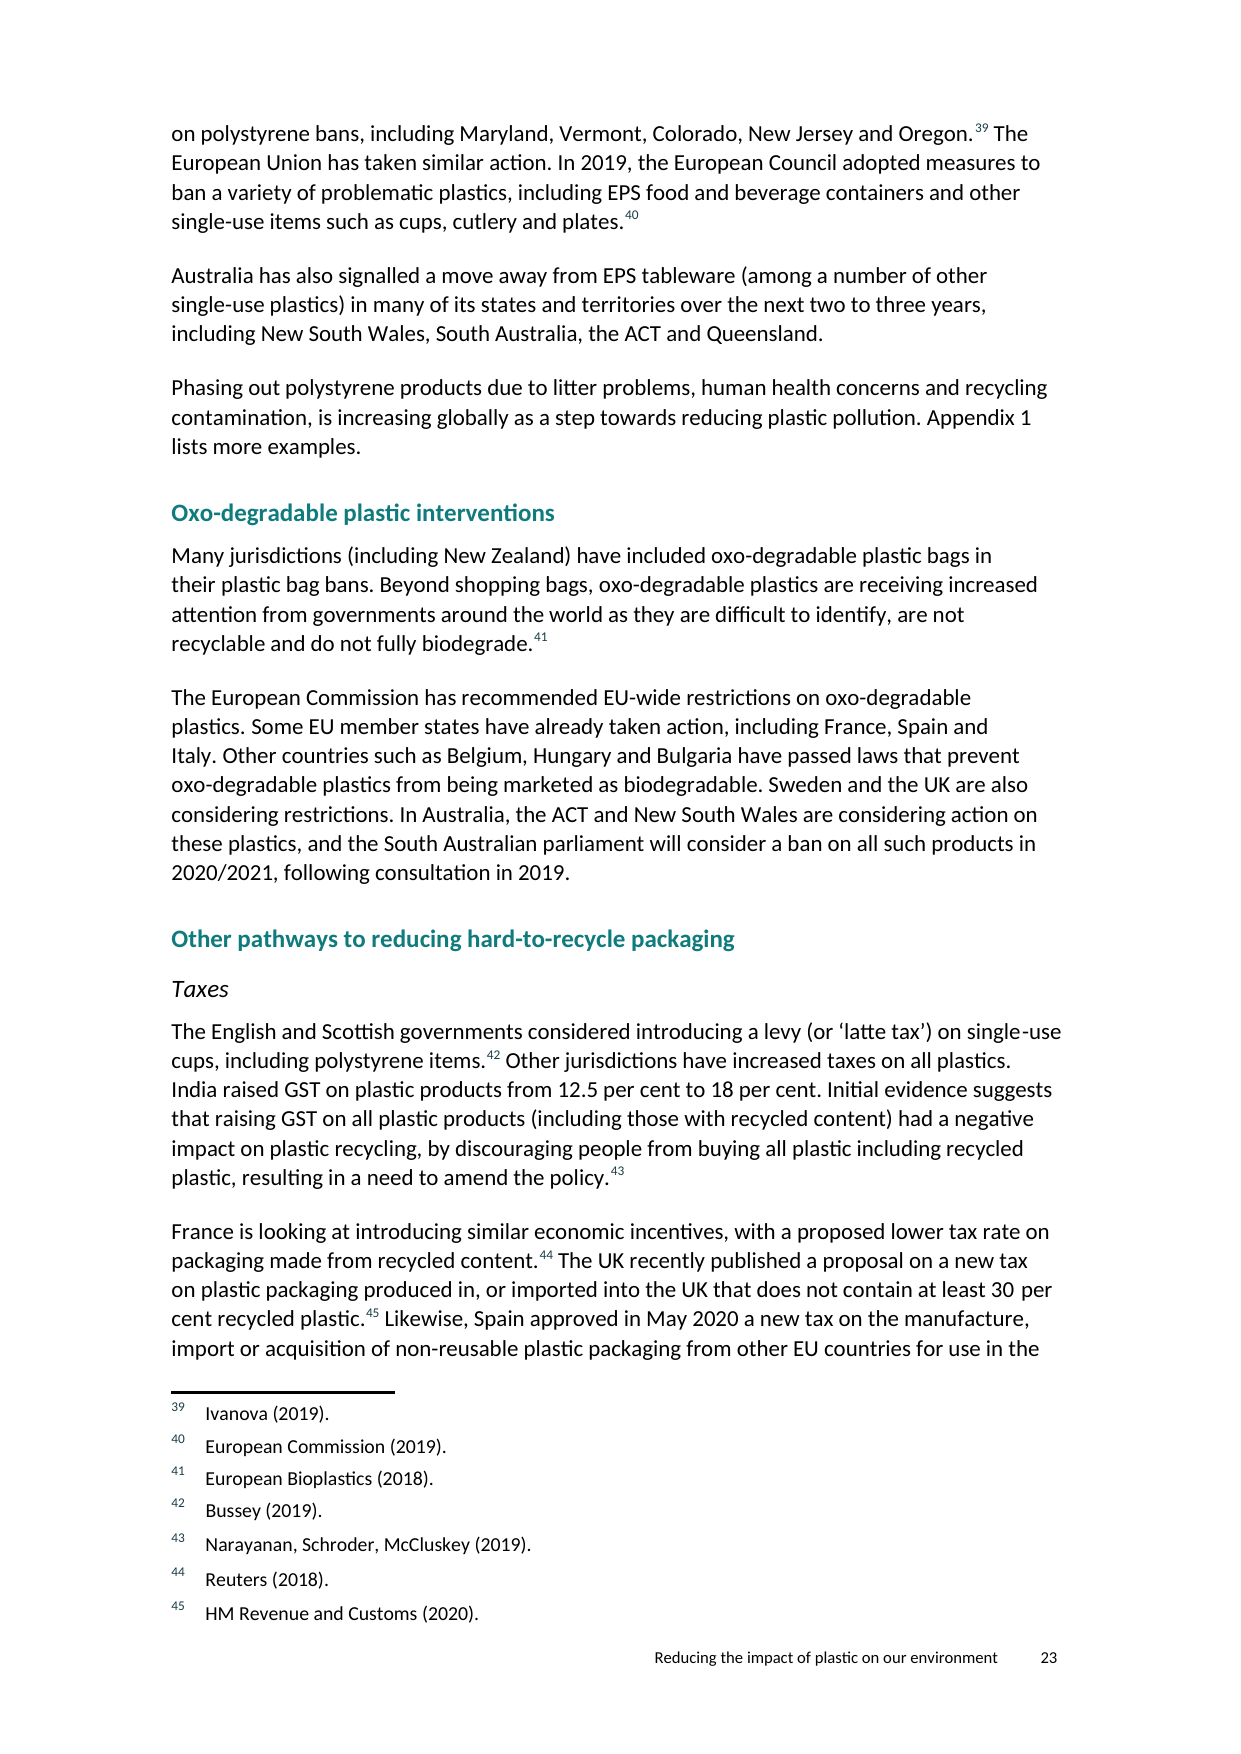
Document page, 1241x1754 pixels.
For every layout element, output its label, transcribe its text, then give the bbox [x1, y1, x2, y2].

text Australia has also signalled a move away from EPS tableware (among a number of other single-use plastics) in many of its states and territories over the next two to three years, including New South Wales, South Australia, the ACT and Queensland. [171, 260, 1063, 347]
text The European Commission has recommended EU-wide restrictions on oxo-degradable plastics. Some EU member states have already taken action, including France, Spain and Italy. Other countries such as Belgium, Hungary and Bulgaria have passed laws that prevent oxo-degradable plastics from being marketed as biodegradable. Sweden and the UK are also considering restrictions. In Australia, the ACT and New South Wales are considering action on these plastics, and the South Australian parliament will consider a ban on all such products in 2020/2021, following consultation in 2019. [171, 682, 1063, 886]
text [171, 1216, 1063, 1362]
text The English and Scottish governments considered introducing a levy (or ‘latte tax’) on single-use cups, including polystyrene items. Other jurisdictions have increased taxes on all plastics. India raised GST on plastic products from 12.5 per cent to 18 per cent. Initial evidence suggests that raising GST on all plastic products (including those with recycled content) had a negative impact on plastic recycling, by discouraging people from buying all plastic including recycled plastic, resulting in a need to amend the policy. [171, 1016, 1063, 1191]
subtitle Oxo-degradable plastic interventions [171, 497, 1063, 528]
text Phasing out polystyrene products due to litter problems, human health concerns and recycling contamination, is increasing globally as a step towards reducing plastic pollution. Appendix 1 lists more examples. [171, 372, 1063, 460]
text Many jurisdictions (including New Zealand) have included oxo-degradable plastic bags in their plastic bag bans. Beyond shopping bags, oxo-degradable plastics are receiving increased attention from governments around the world as they are difficult to identify, are not recyclable and do not fully biodegrade. [171, 540, 1063, 657]
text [171, 118, 1063, 235]
subtitle Taxes [171, 973, 1063, 1003]
subtitle Other pathways to reducing hard-to-recycle packaging [171, 924, 1063, 954]
